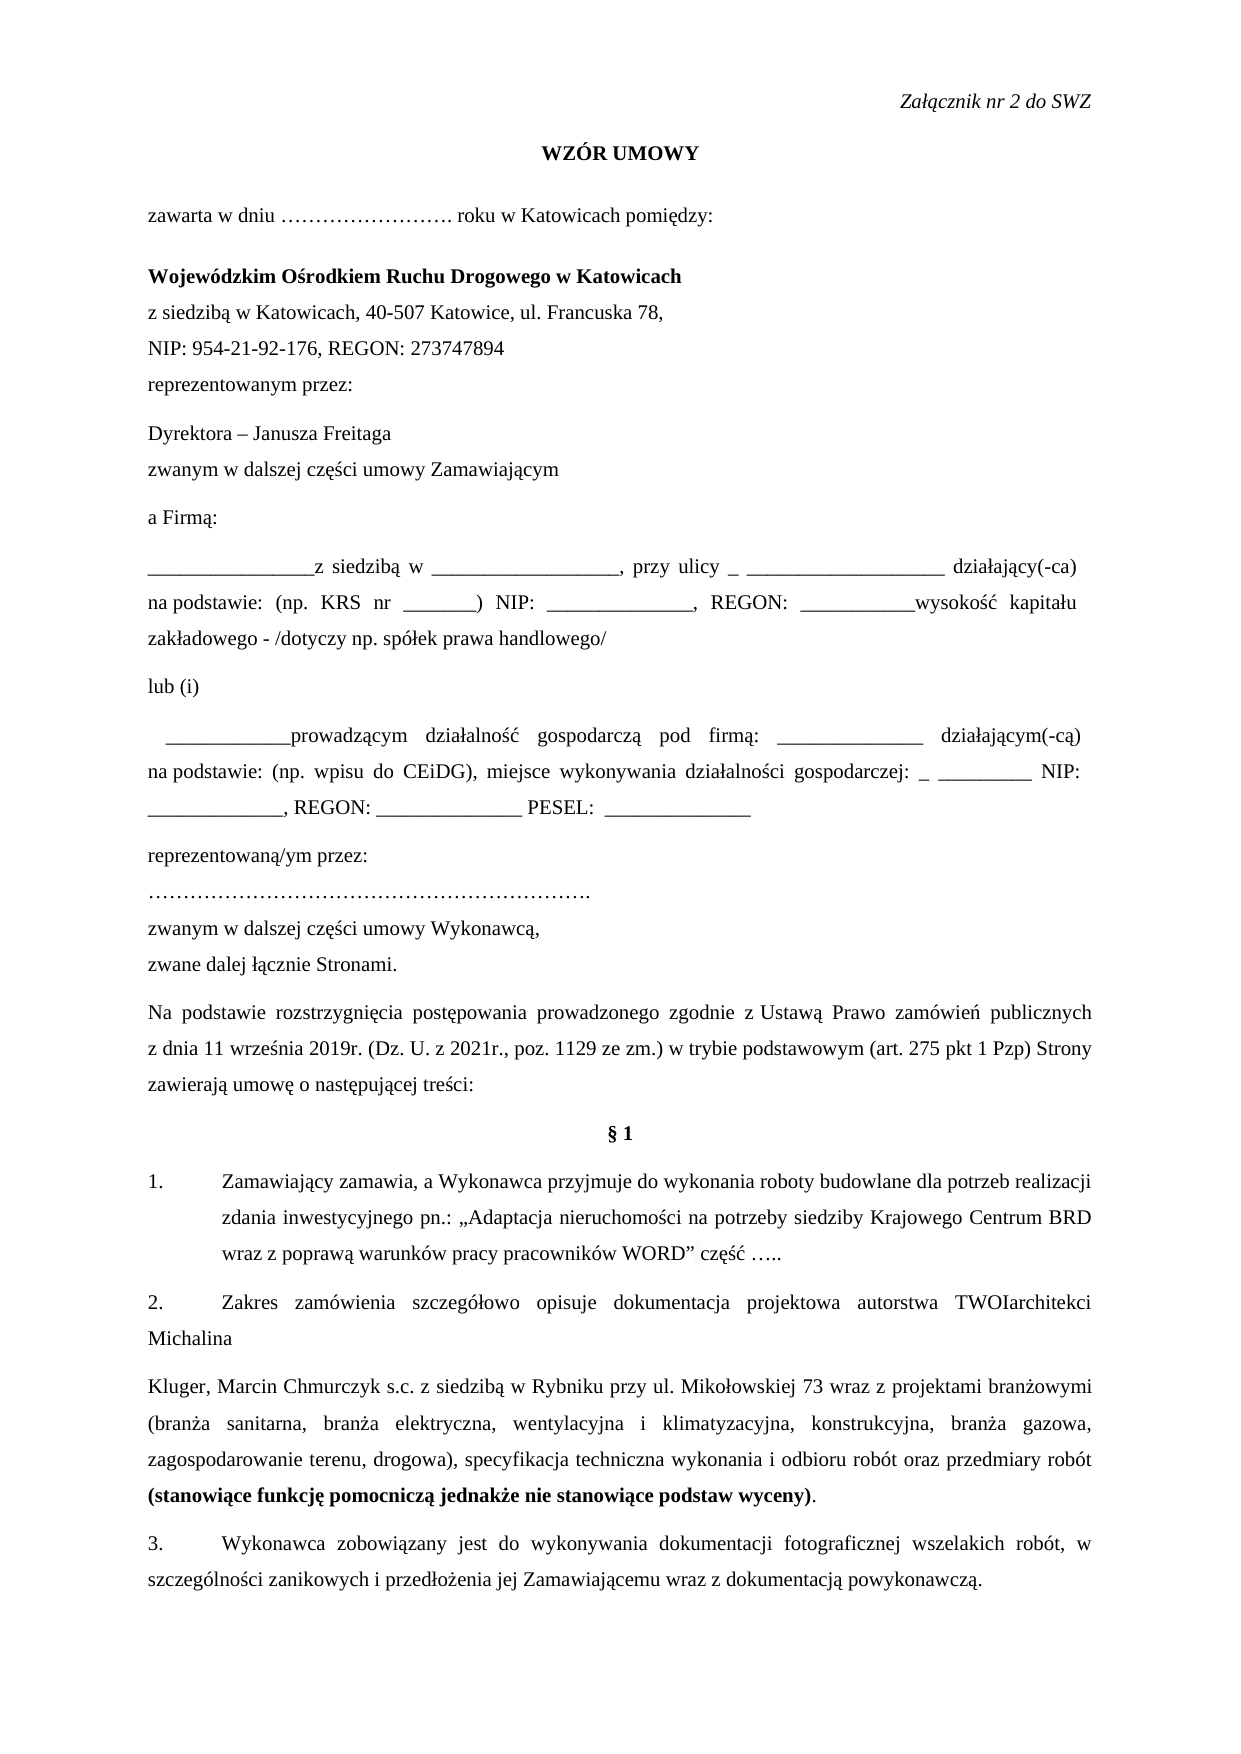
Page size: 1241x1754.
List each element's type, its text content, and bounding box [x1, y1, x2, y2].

text zwanym w dalszej części umowy Wykonawcą, [148, 916, 1092, 939]
list Zamawiający zamawia, a Wykonawca przyjmuje do wykonania roboty budowlane dla potrzeb realizacji zdania inwestycyjnego pn.: „Adaptacja nieruchomości na potrzeby siedziby Krajowego Centrum BRD wraz z poprawą warunków pracy pracowników WORD” część ….. [148, 1169, 1092, 1265]
list Zakres zamówienia szczegółowo opisuje dokumentacja projektowa autorstwa TWOIarchitekci Michalina [148, 1290, 1092, 1350]
list Wykonawca zobowiązany jest do wykonywania dokumentacji fotograficznej wszelakich robót, w szczególności zanikowych i przedłożenia jej Zamawiającemu wraz z dokumentacją powykonawczą. [148, 1531, 1092, 1591]
text ________________z siedzibą w __________________, przy ulicy _ ___________________ działający(-ca) na podstawie: (np. KRS nr _______) NIP: ______________, REGON: ___________wysokość kapitału zakładowego - /dotyczy np. spółek prawa handlowego/ [148, 554, 1078, 650]
text Na podstawie rozstrzygnięcia postępowania prowadzonego zgodnie z Ustawą Prawo zamówień publicznych z dnia 11 września 2019r. (Dz. U. z 2021r., poz. 1129 ze zm.) w trybie podstawowym (art. 275 pkt 1 Pzp) Strony zawierają umowę o następującej treści: [148, 1000, 1092, 1096]
text Wojewódzkim Ośrodkiem Ruchu Drogowego w Katowicach [148, 264, 1092, 288]
list Kluger, Marcin Chmurczyk s.c. z siedzibą w Rybniku przy ul. Mikołowskiej 73 wraz z projektami branżowymi (branża sanitarna, branża elektryczna, wentylacyjna i klimatyzacyjna, konstrukcyjna, branża gazowa, zagospodarowanie terenu, drogowa), specyfikacja techniczna wykonania i odbioru robót oraz przedmiary robót (stanowiące funkcję pomocniczą jednakże nie stanowiące podstaw wyceny). [148, 1374, 1092, 1507]
text § 1 [148, 1121, 1092, 1145]
text a Firmą: [148, 505, 1092, 529]
text Dyrektora – Janusza Freitaga [148, 421, 1092, 444]
text ____________prowadzącym działalność gospodarczą pod firmą: ______________ działającym(-cą) na podstawie: (np. wpisu do CEiDG), miejsce wykonywania działalności gospodarczej: _ _________ NIP: _____________, REGON: ______________ PESEL: ______________ [148, 723, 1082, 819]
text lub (i) [148, 674, 1092, 698]
text WZÓR UMOWY [148, 141, 1092, 165]
text NIP: 954-21-92-176, REGON: 273747894 [148, 336, 1092, 360]
text ………………………………………………………. [148, 879, 1092, 903]
text zwane dalej łącznie Stronami. [148, 952, 1092, 976]
text reprezentowaną/ym przez: [148, 843, 1092, 867]
text z siedzibą w Katowicach, 40-507 Katowice, ul. Francuska 78, [148, 300, 1092, 324]
text zawarta w dniu ……………………. roku w Katowicach pomiędzy: [148, 203, 1092, 227]
text reprezentowanym przez: [148, 372, 1092, 396]
text Załącznik nr 2 do SWZ [148, 89, 1092, 113]
text zwanym w dalszej części umowy Zamawiającym [148, 457, 1092, 481]
